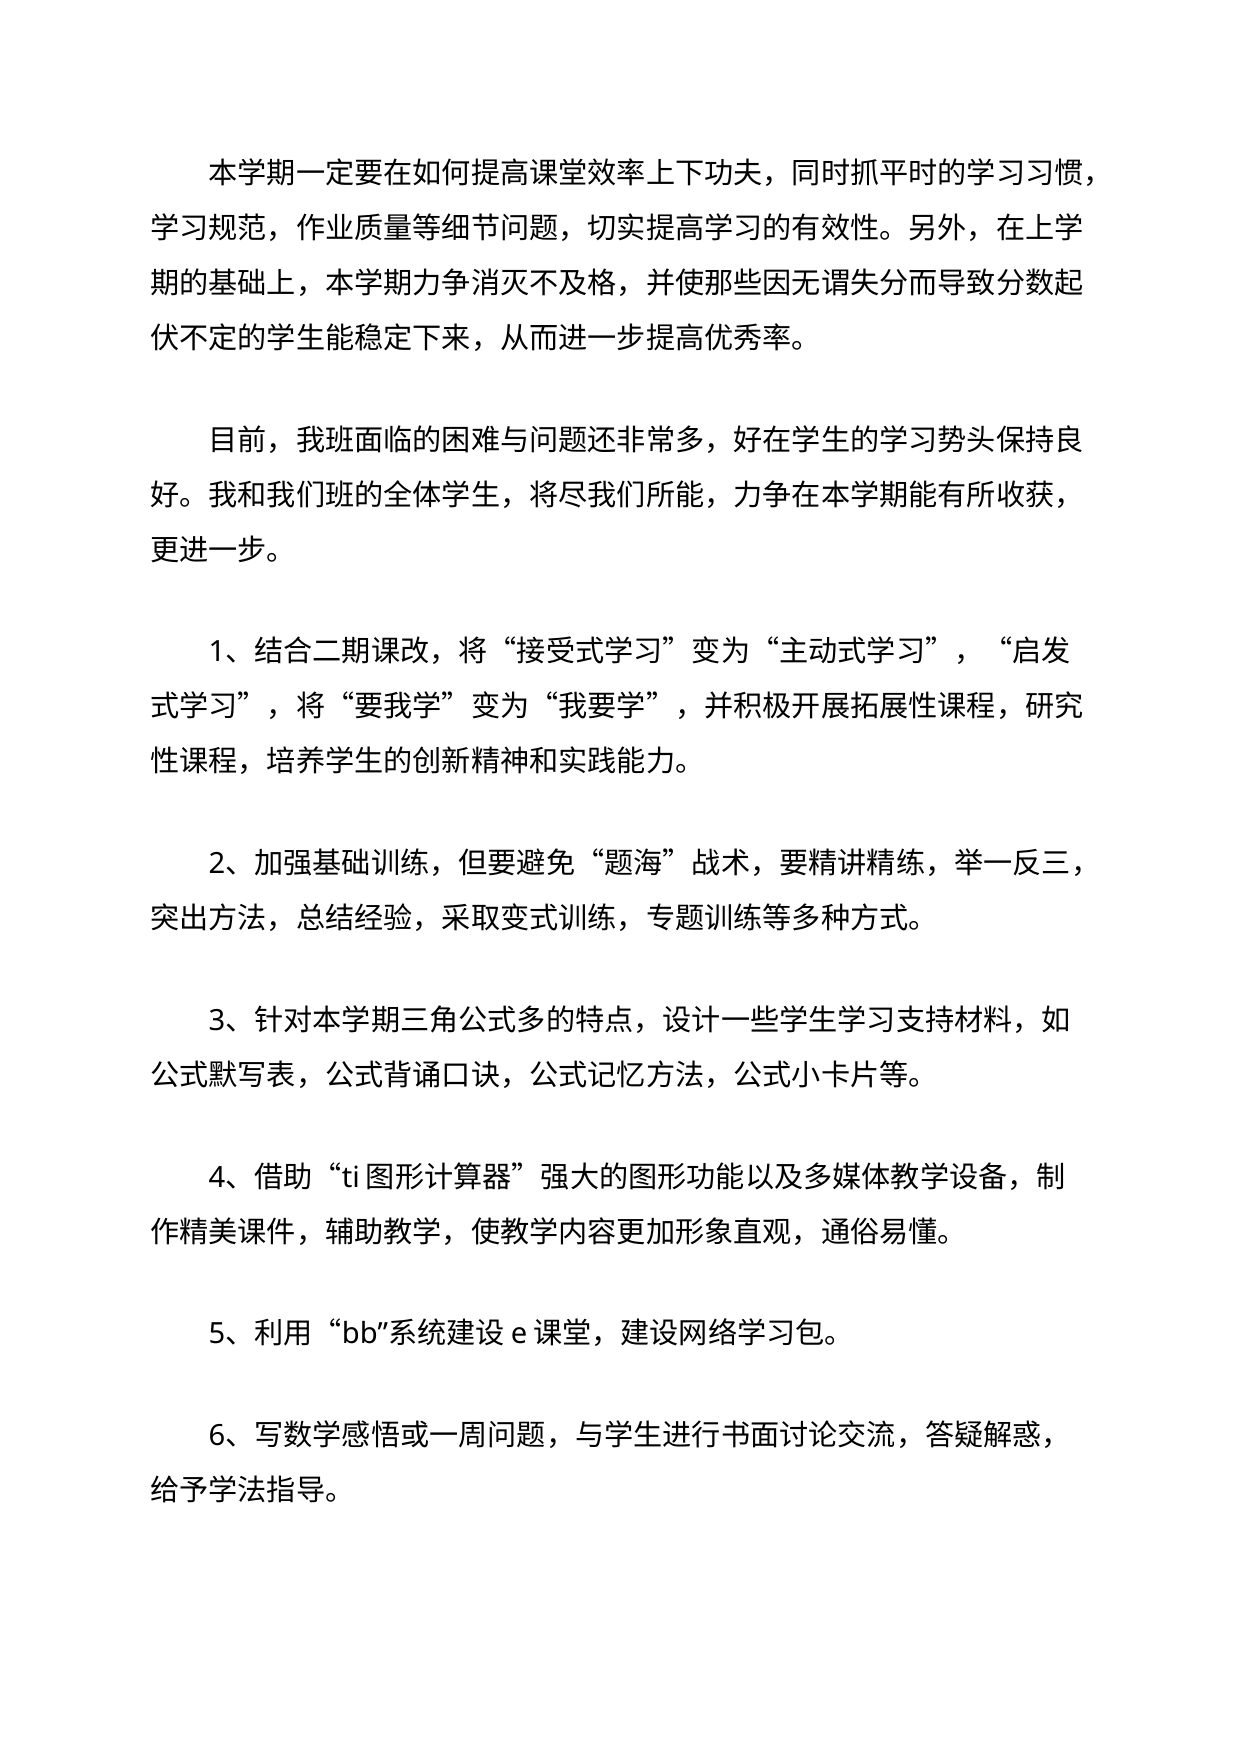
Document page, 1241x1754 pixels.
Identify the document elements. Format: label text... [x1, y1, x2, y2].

text 5、利用“bb”系统建设e课堂，建设网络学习包。 [150, 1310, 1090, 1352]
text 本学期一定要在如何提高课堂效率上下功夫，同时抓平时的学习习惯，学习规范，作业质量等细节问题，切实提高学习的有效性。另外，在上学期的基础上，本学期力争消灭不及格，并使那些因无谓失分而导致分数起伏不定的学生能稳定下来，从而进一步提高优秀率。 [150, 150, 1090, 357]
text 2、加强基础训练，但要避免“题海”战术，要精讲精练，举一反三，突出方法，总结经验，采取变式训练，专题训练等多种方式。 [150, 840, 1090, 937]
text 目前，我班面临的困难与问题还非常多，好在学生的学习势头保持良好。我和我们班的全体学生，将尽我们所能，力争在本学期能有所收获，更进一步。 [150, 416, 1090, 568]
text 1、结合二期课改，将“接受式学习”变为“主动式学习”，“启发式学习”，将“要我学”变为“我要学”，并积极开展拓展性课程，研究性课程，培养学生的创新精神和实践能力。 [150, 628, 1090, 780]
text 6、写数学感悟或一周问题，与学生进行书面讨论交流，答疑解惑，给予学法指导。 [150, 1412, 1090, 1509]
text 3、针对本学期三角公式多的特点，设计一些学生学习支持材料，如公式默写表，公式背诵口诀，公式记忆方法，公式小卡片等。 [150, 996, 1090, 1094]
text 4、借助“ti图形计算器”强大的图形功能以及多媒体教学设备，制作精美课件，辅助教学，使教学内容更加形象直观，通俗易懂。 [150, 1153, 1090, 1251]
